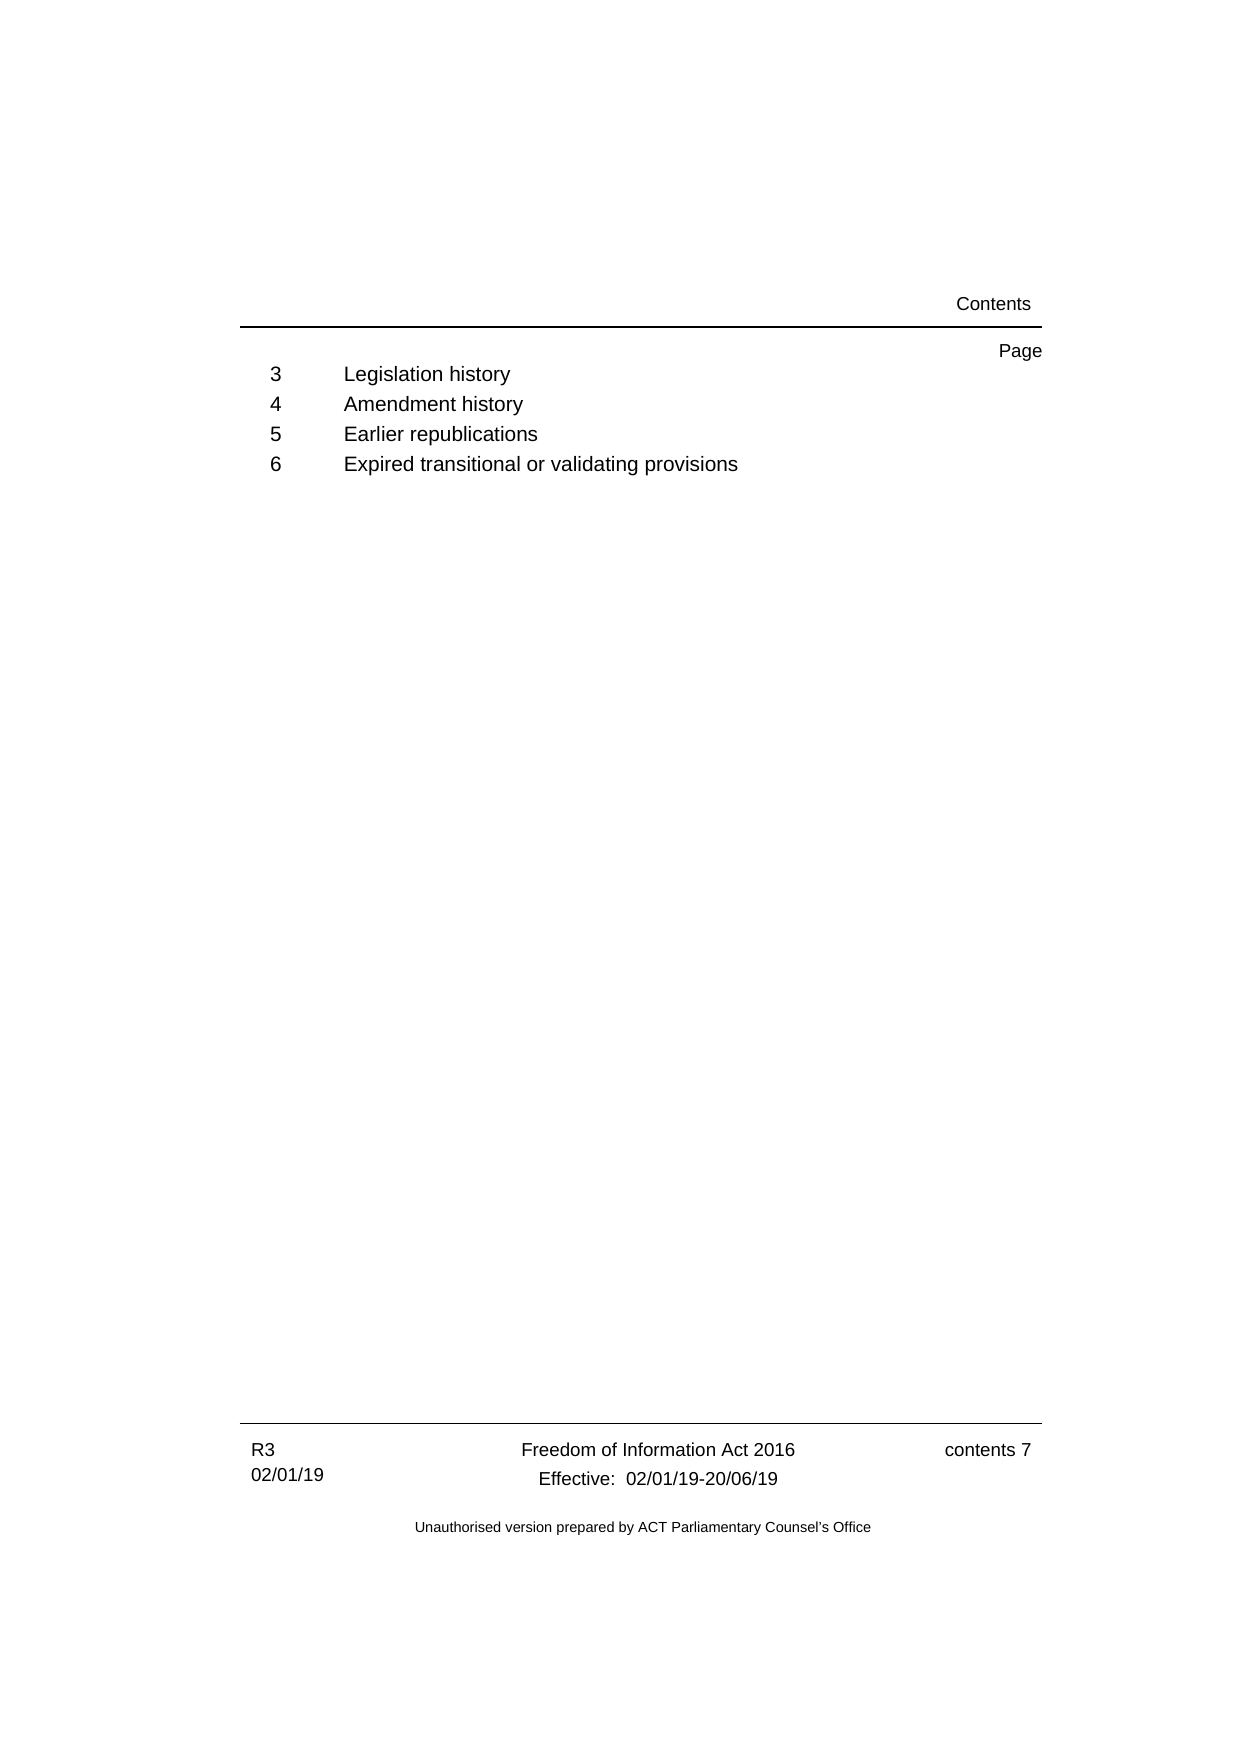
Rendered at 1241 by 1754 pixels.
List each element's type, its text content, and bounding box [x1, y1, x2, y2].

text 5 Earlier republications 95 [239, 422, 996, 446]
text 4 Amendment history 93 [239, 392, 996, 416]
text 6 Expired transitional or validating provisions 95 [239, 452, 996, 476]
text 3 Legislation history 92 [239, 362, 996, 386]
